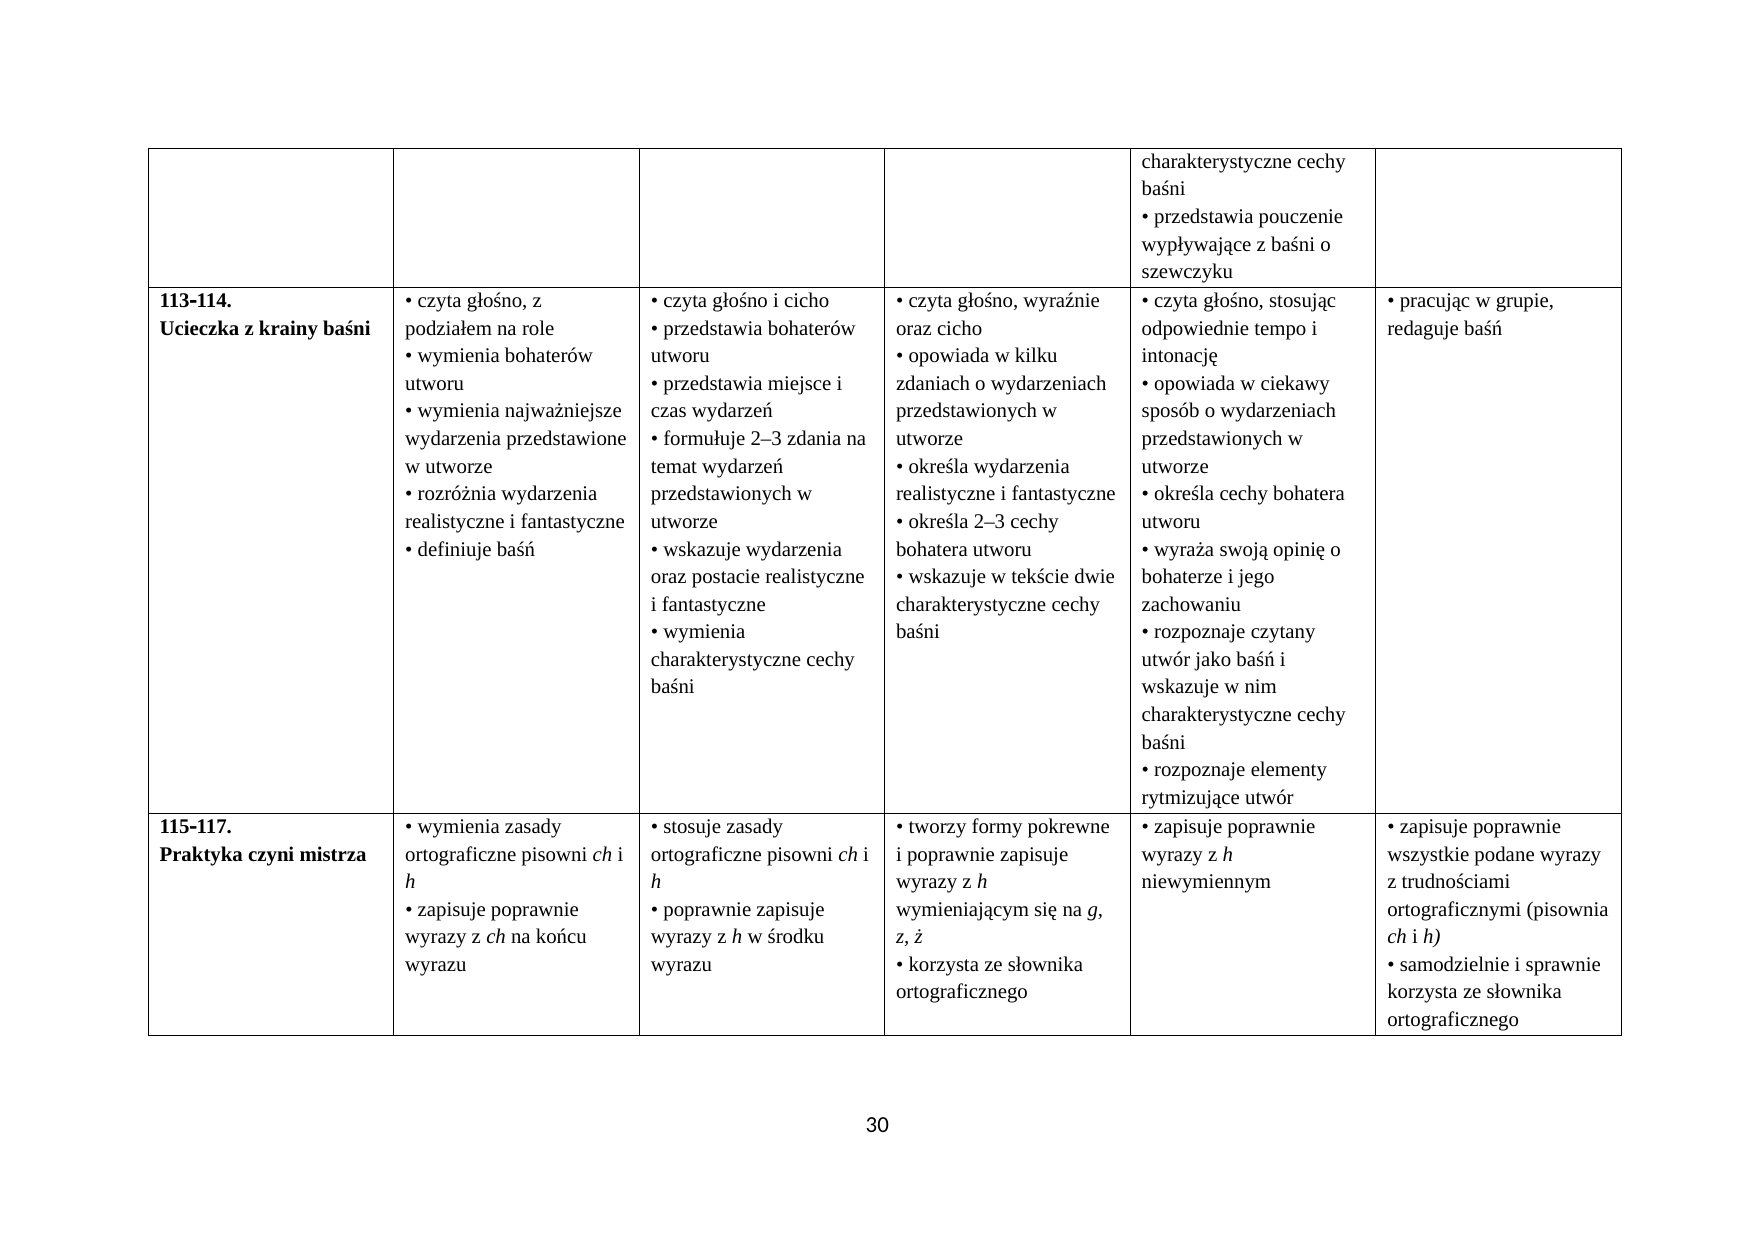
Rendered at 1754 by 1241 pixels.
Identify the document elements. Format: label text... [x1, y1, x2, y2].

table_cell • czyta głośno, z podziałem na role • wymienia bohaterów utworu • wymienia najważniejsze wydarzenia przedstawione w utworze • rozróżnia wydarzenia realistyczne i fantastyczne • definiuje baśń [394, 288, 639, 813]
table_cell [885, 149, 1130, 287]
table_cell • czyta głośno i cicho • przedstawia bohaterów utworu • przedstawia miejsce i czas wydarzeń • formułuje 2–3 zdania na temat wydarzeń przedstawionych w utworze • wskazuje wydarzenia oraz postacie realistyczne i fantastyczne • wymienia charakterystyczne cechy baśni [640, 288, 884, 813]
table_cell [149, 149, 393, 287]
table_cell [885, 814, 1130, 1035]
table_cell • czyta głośno, wyraźnie oraz cicho • opowiada w kilku zdaniach o wydarzeniach przedstawionych w utworze • określa wydarzenia realistyczne i fantastyczne • określa 2–3 cechy bohatera utworu • wskazuje w tekście dwie charakterystyczne cechy baśni [885, 288, 1130, 813]
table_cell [1131, 149, 1375, 287]
table_cell • czyta głośno, stosując odpowiednie tempo i intonację • opowiada w ciekawy sposób o wydarzeniach przedstawionych w utworze • określa cechy bohatera utworu • wyraża swoją opinię o bohaterze i jego zachowaniu • rozpoznaje czytany utwór jako baśń i wskazuje w nim charakterystyczne cechy baśni • rozpoznaje elementy rytmizujące utwór [1131, 288, 1375, 813]
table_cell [1376, 149, 1621, 287]
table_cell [640, 149, 884, 287]
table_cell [149, 814, 393, 1035]
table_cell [1131, 814, 1375, 1035]
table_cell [640, 814, 884, 1035]
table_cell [1376, 814, 1621, 1035]
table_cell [394, 814, 639, 1035]
table_cell • pracując w grupie, redaguje baśń [1376, 288, 1621, 813]
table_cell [394, 149, 639, 287]
table_cell 113114. Ucieczka z krainy baśni [149, 288, 393, 813]
